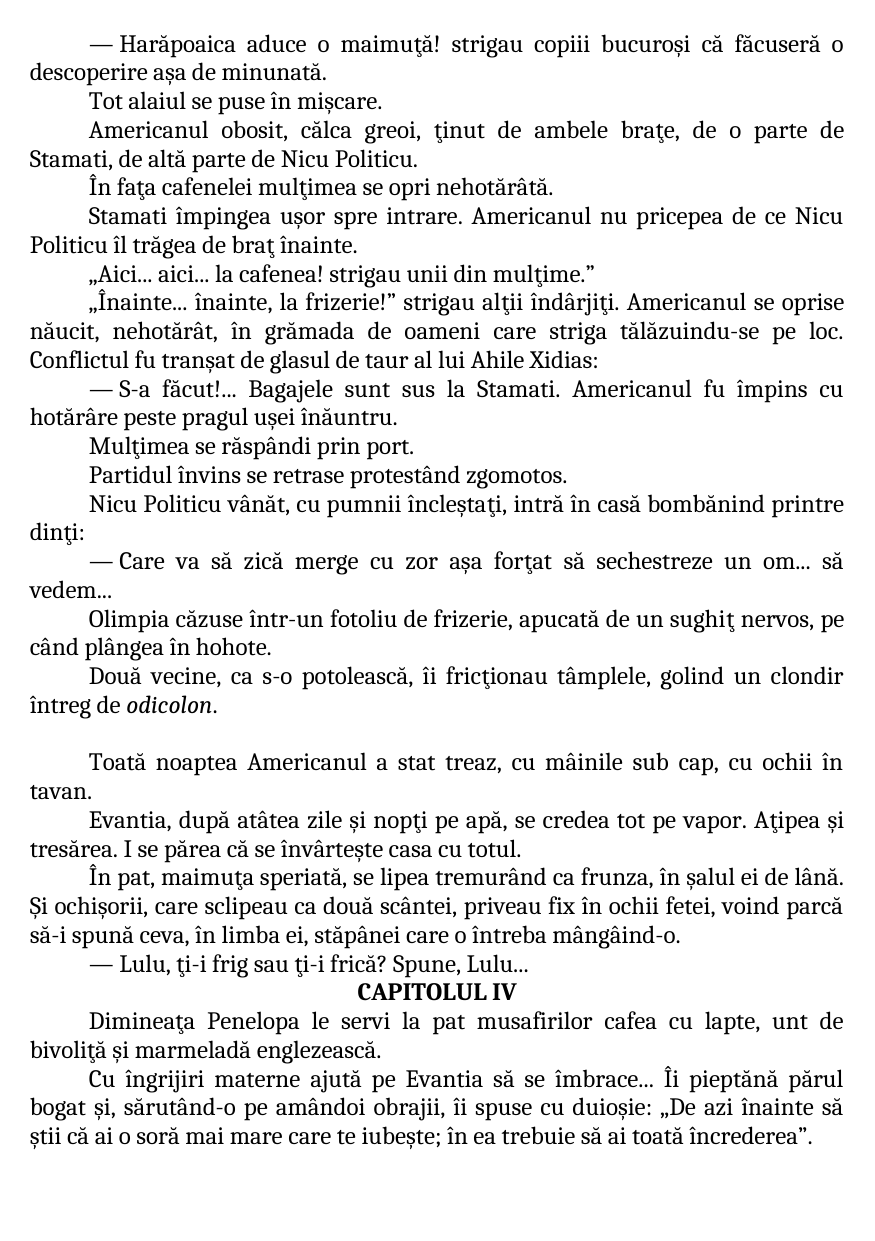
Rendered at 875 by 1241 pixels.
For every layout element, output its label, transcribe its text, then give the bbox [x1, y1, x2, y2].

text Nicu Politicu vânăt, cu pumnii încleştaţi, intră în casă bombănind printre dinţi: [29, 489, 844, 547]
text Toată noaptea Americanul a stat treaz, cu mâinile sub cap, cu ochii în tavan. [29, 748, 844, 806]
text Stamati împingea uşor spre intrare. Americanul nu pricepea de ce Nicu Politicu îl trăgea de braţ înainte. [29, 202, 844, 259]
text În faţa cafenelei mulţimea se opri nehotărâtă. [29, 173, 844, 202]
text Dimineaţa Penelopa le servi la pat musafirilor cafea cu lapte, unt de bivoliţă şi marmeladă englezească. [29, 1007, 844, 1064]
text „Aici... aici... la cafenea! strigau unii din mulţime.” [29, 259, 844, 288]
subtitle CAPITOLUL IV [29, 978, 844, 1007]
text — Care va să zică merge cu zor aşa forţat să sechestreze un om... să vedem... [29, 547, 844, 604]
text Mulţimea se răspândi prin port. [29, 432, 844, 461]
text Evantia, după atâtea zile şi nopţi pe apă, se credea tot pe vapor. Aţipea şi tresărea. I se părea că se învârteşte casa cu totul. [29, 806, 844, 863]
text Olimpia căzuse într-un fotoliu de frizerie, apucată de un sughiţ nervos, pe când plângea în hohote. [29, 604, 844, 662]
text „Înainte... înainte, la frizerie!” strigau alţii îndârjiţi. Americanul se oprise năucit, nehotărât, în grămada de oameni care striga tălăzuindu-se pe loc. Conflictul fu tranşat de glasul de taur al lui Ahile Xidias: [29, 288, 844, 374]
text Americanul obosit, călca greoi, ţinut de ambele braţe, de o parte de Stamati, de altă parte de Nicu Politicu. [29, 116, 844, 173]
text — S-a făcut!... Bagajele sunt sus la Stamati. Americanul fu împins cu hotărâre peste pragul uşei înăuntru. [29, 374, 844, 432]
text Două vecine, ca s-o potolească, îi fricţionau tâmplele, golind un clondir întreg de odicolon. [29, 662, 844, 719]
text Cu îngrijiri materne ajută pe Evantia să se îmbrace... Îi pieptănă părul bogat şi, sărutând-o pe amândoi obrajii, îi spuse cu duioşie: „De azi înainte să ştii că ai o soră mai mare care te iubeşte; în ea trebuie să ai toată încrederea”. [29, 1064, 844, 1151]
text — Lulu, ţi-i frig sau ţi-i frică? Spune, Lulu... [29, 949, 844, 978]
text În pat, maimuţa speriată, se lipea tremurând ca frunza, în şalul ei de lână. Şi ochişorii, care sclipeau ca două scântei, priveau fix în ochii fetei, voind parcă să-i spună ceva, în limba ei, stăpânei care o întreba mângâind-o. [29, 863, 844, 949]
text Tot alaiul se puse în mişcare. [29, 87, 844, 116]
text Partidul învins se retrase protestând zgomotos. [29, 461, 844, 489]
text — Harăpoaica aduce o maimuţă! strigau copiii bucuroşi că făcuseră o descoperire aşa de minunată. [29, 29, 844, 87]
